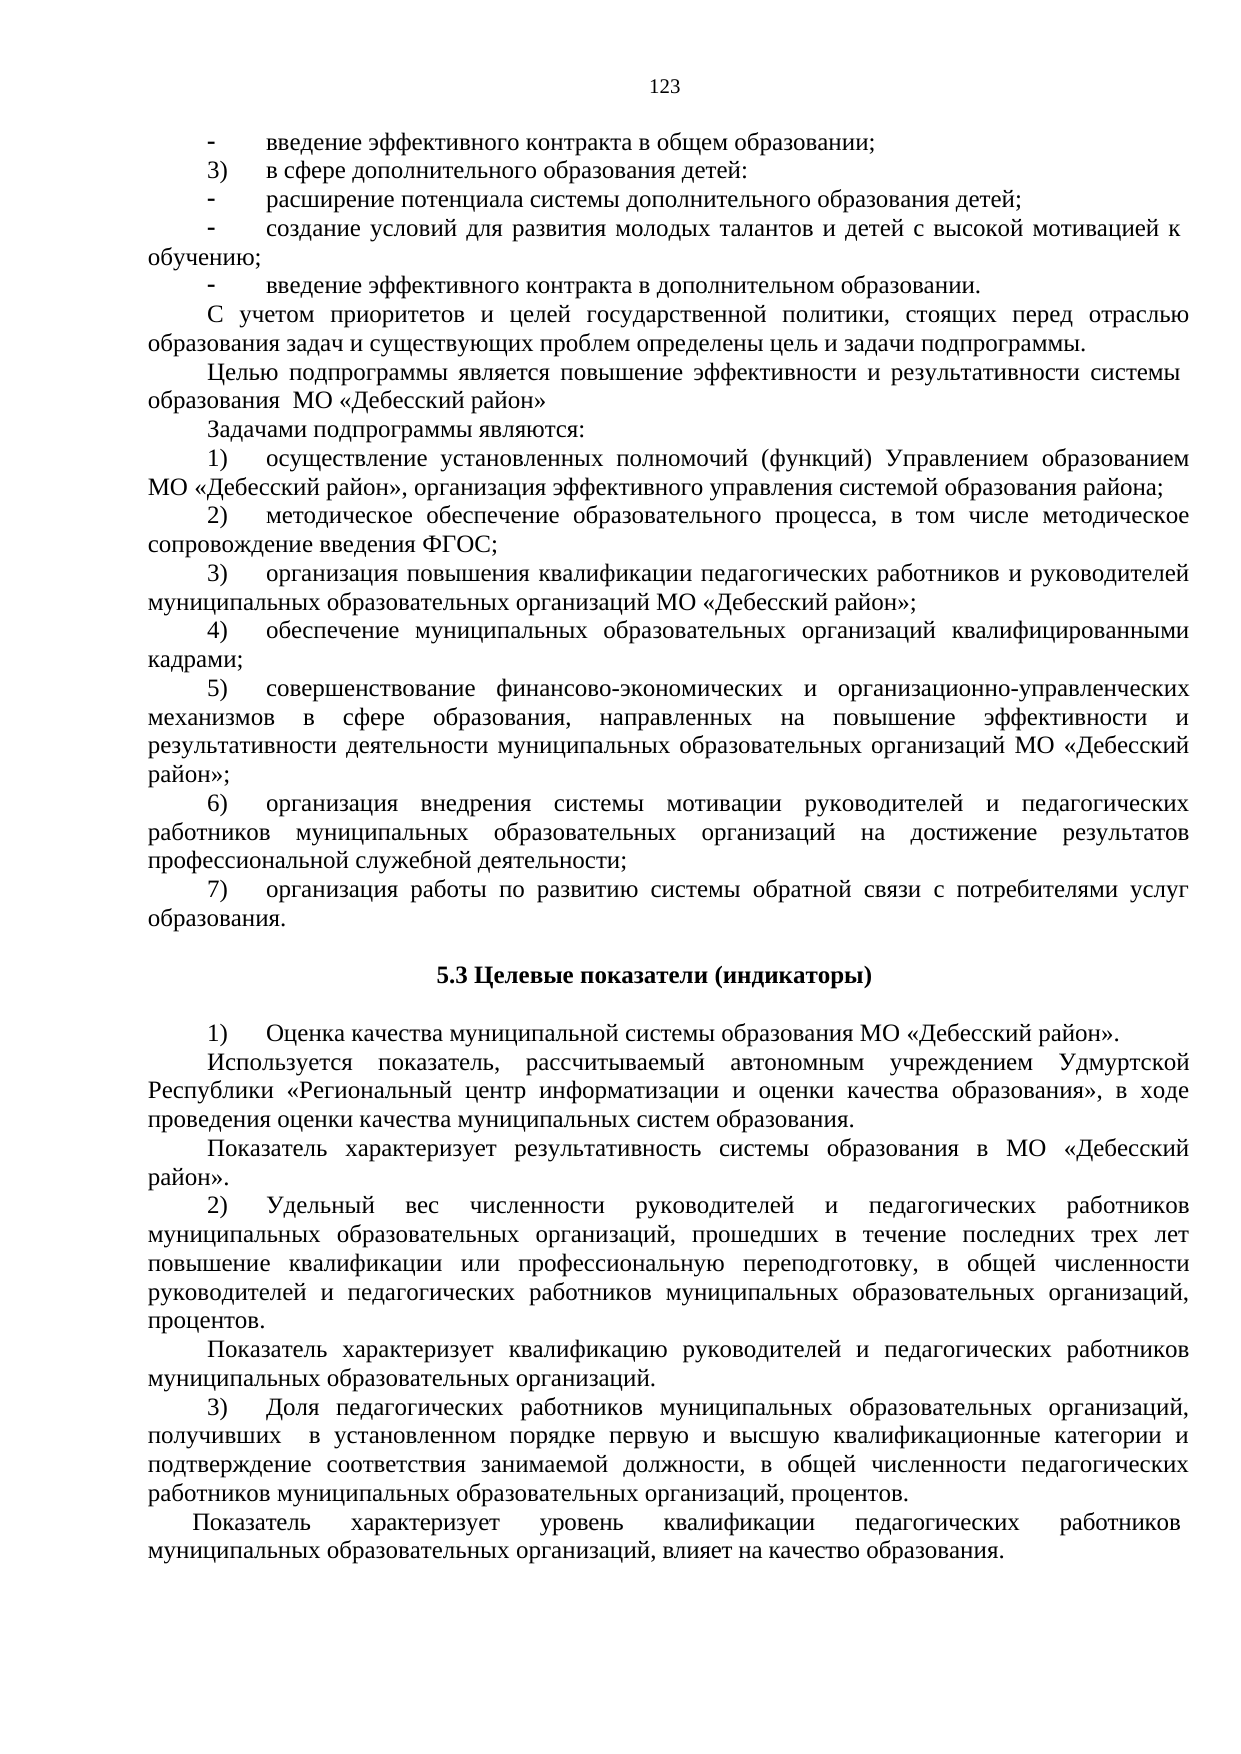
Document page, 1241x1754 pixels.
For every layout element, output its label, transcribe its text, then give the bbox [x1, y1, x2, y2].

list организация повышения квалификации педагогических работников и руководителей муниципальных образовательных организаций МО «Дебесский район»; [148, 558, 1190, 615]
list методическое обеспечение образовательного процесса, в том числе методическое сопровождение введения ФГОС; [148, 500, 1190, 558]
list совершенствование финансово-экономических и организационно-управленческих механизмов в сфере образования, направленных на повышение эффективности и результативности деятельности муниципальных образовательных организаций МО «Дебесский район»; [148, 673, 1190, 788]
list обеспечение муниципальных образовательных организаций квалифицированными кадрами; [148, 615, 1190, 673]
text Задачами подпрограммы являются: [148, 414, 1190, 443]
list Оценка качества муниципальной системы образования МО «Дебесский район». [148, 1018, 1190, 1047]
text Целью подпрограммы является повышение эффективности и результативности системы образования МО «Дебесский район» [148, 357, 1181, 414]
text Показатель характеризует квалификацию руководителей и педагогических работников муниципальных образовательных организаций. [148, 1334, 1190, 1392]
list Удельный вес численности руководителей и педагогических работников муниципальных образовательных организаций, прошедших в течение последних трех лет повышение квалификации или профессиональную переподготовку, в общей численности руководителей и педагогических работников муниципальных образовательных организаций, процентов. [148, 1190, 1190, 1334]
text Показатель характеризует результативность системы образования в МО «Дебесский район». [148, 1133, 1190, 1190]
text С учетом приоритетов и целей государственной политики, стоящих перед отраслью образования задач и существующих проблем определены цель и задачи подпрограммы. [148, 299, 1190, 357]
list создание условий для развития молодых талантов и детей с высокой мотивацией к обучению; [148, 213, 1181, 270]
list введение эффективного контракта в дополнительном образовании. [148, 270, 1181, 299]
list осуществление установленных полномочий (функций) Управлением образованием МО «Дебесский район», организация эффективного управления системой образования района; [148, 443, 1190, 500]
list в сфере дополнительного образования детей: [148, 155, 1181, 184]
text Показатель характеризует уровень квалификации педагогических работников муниципальных образовательных организаций, влияет на качество образования. [148, 1507, 1181, 1564]
list организация работы по развитию системы обратной связи с потребителями услуг образования. [148, 874, 1190, 932]
list введение эффективного контракта в общем образовании; [148, 127, 1181, 155]
text 5.3 Целевые показатели (индикаторы) [148, 960, 1116, 989]
list расширение потенциала системы дополнительного образования детей; [148, 184, 1181, 213]
text Используется показатель, рассчитываемый автономным учреждением Удмуртской Республики «Региональный центр информатизации и оценки качества образования», в ходе проведения оценки качества муниципальных систем образования. [148, 1047, 1190, 1133]
list Доля педагогических работников муниципальных образовательных организаций, получивших в установленном порядке первую и высшую квалификационные категории и подтверждение соответствия занимаемой должности, в общей численности педагогических работников муниципальных образовательных организаций, процентов. [148, 1392, 1190, 1507]
list организация внедрения системы мотивации руководителей и педагогических работников муниципальных образовательных организаций на достижение результатов профессиональной служебной деятельности; [148, 788, 1190, 874]
